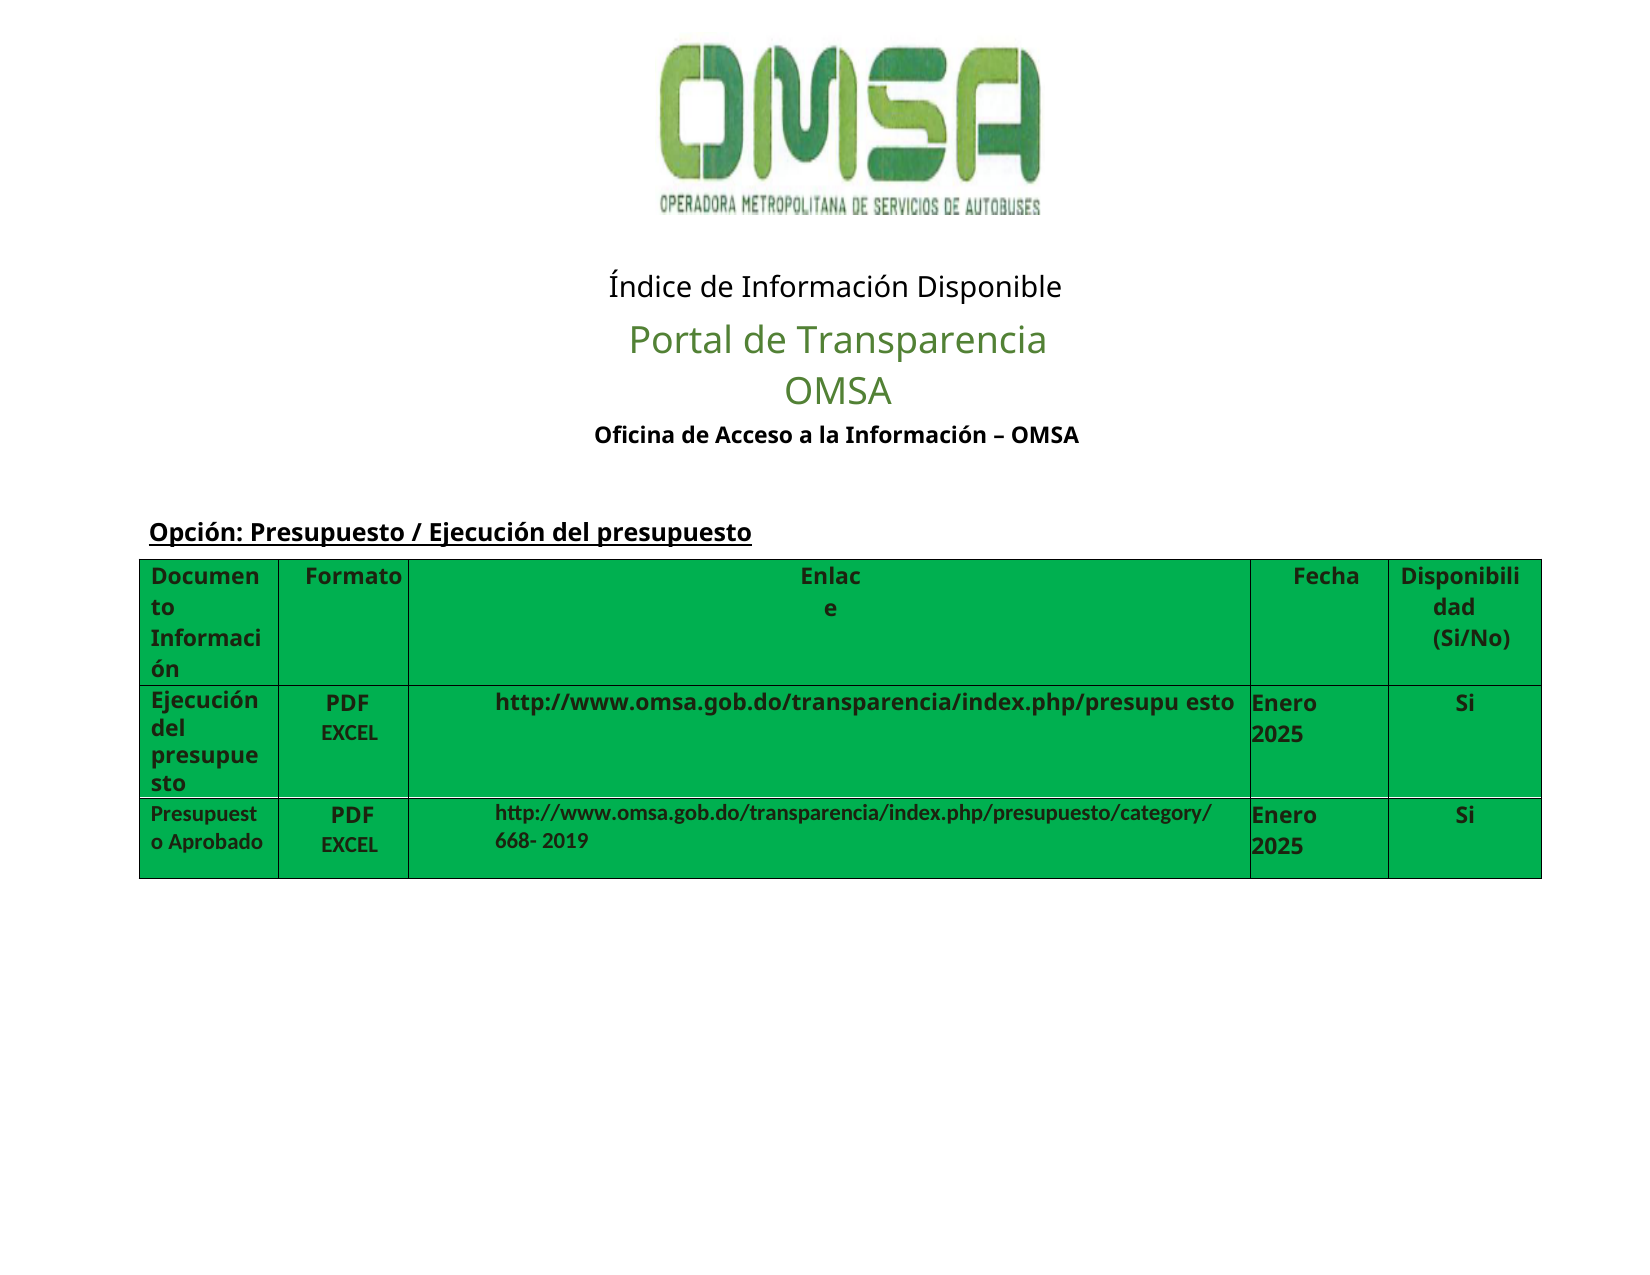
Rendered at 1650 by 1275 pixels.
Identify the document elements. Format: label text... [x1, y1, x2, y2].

table_cell PDF EXCEL [279, 799, 408, 878]
table_cell Presupuesto Aprobado [140, 799, 278, 878]
table_cell Si [1389, 799, 1541, 878]
picture [655, 32, 1045, 215]
table_header Formato [279, 560, 408, 685]
text Opción: Presupuesto / Ejecución del presupuesto [148, 515, 1587, 549]
table_cell Enero 2025 [1251, 686, 1388, 797]
table_cell Enero 2025 [1251, 799, 1388, 878]
table_header Fecha [1251, 560, 1388, 685]
table_header Documento Información [140, 560, 278, 685]
table_cell Ejecución del presupuesto [140, 686, 278, 797]
text Oficina de Acceso a la Información – OMSA [585, 419, 1087, 451]
table_header Disponibilidad (Si/No) [1389, 560, 1541, 685]
subtitle Portal de Transparencia OMSA [585, 313, 1091, 415]
table_cell http://www.omsa.gob.do/transparencia/index.php/presupuesto/category/668- 2019 [409, 799, 1250, 878]
table_cell http://www.omsa.gob.do/transparencia/index.php/presupu esto [409, 686, 1250, 797]
table_header Enlace [409, 560, 1250, 685]
text Índice de Información Disponible [585, 266, 1086, 306]
table_cell PDF EXCEL [279, 686, 408, 797]
table_cell Si [1389, 686, 1541, 797]
